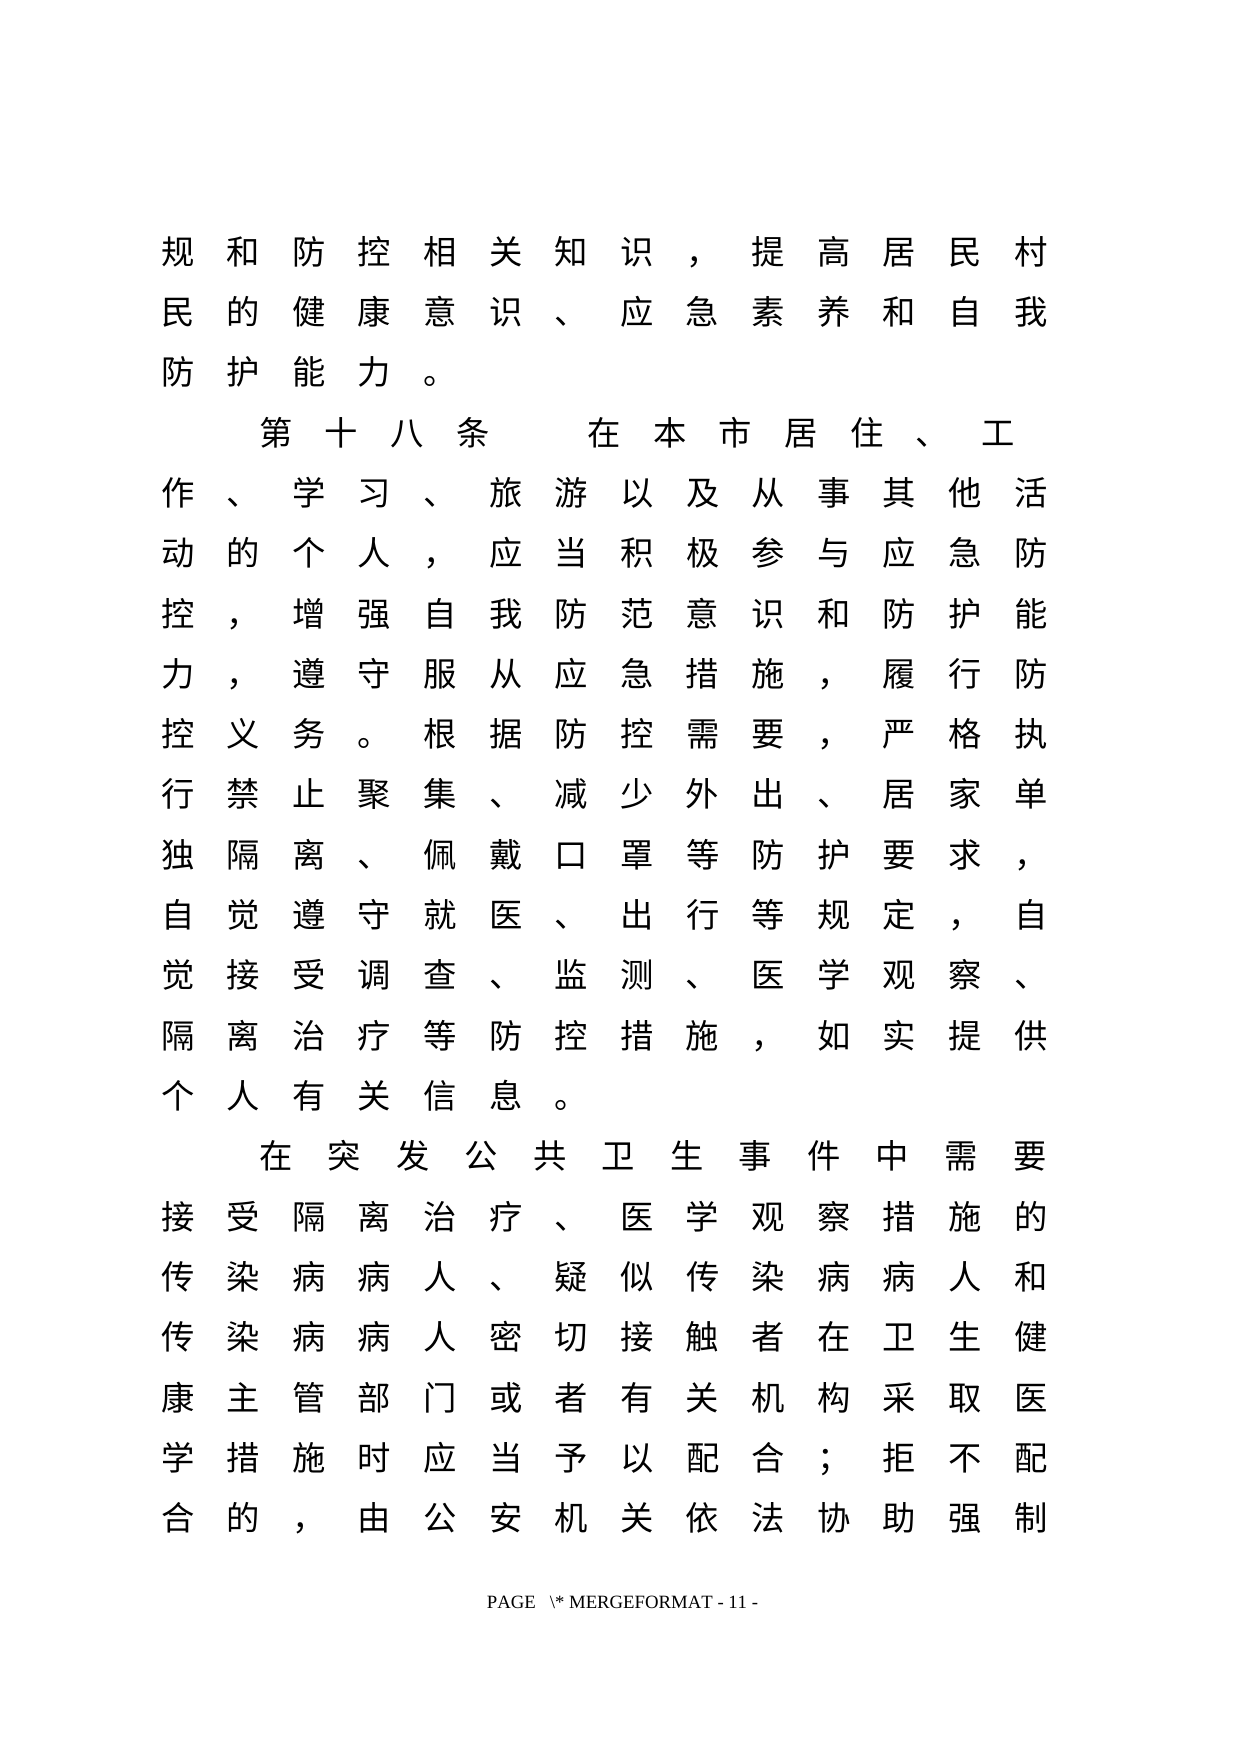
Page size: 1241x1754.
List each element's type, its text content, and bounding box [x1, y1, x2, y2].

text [161, 1124, 1079, 1546]
text 第十八条 在本市居住、工作、学习、旅游以及从事其他活动的个人，应当积极参与应急防控，增强自我防范意识和防护能力，遵守服从应急措施，履行防控义务。根据防控需要，严格执行禁止聚集、减少外出、居家单独隔离、佩戴口罩等防护要求，自觉遵守就医、出行等规定，自觉接受调查、监测、医学观察、隔离治疗等防控措施，如实提供个人有关信息。 [161, 400, 1079, 1124]
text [161, 219, 1079, 400]
